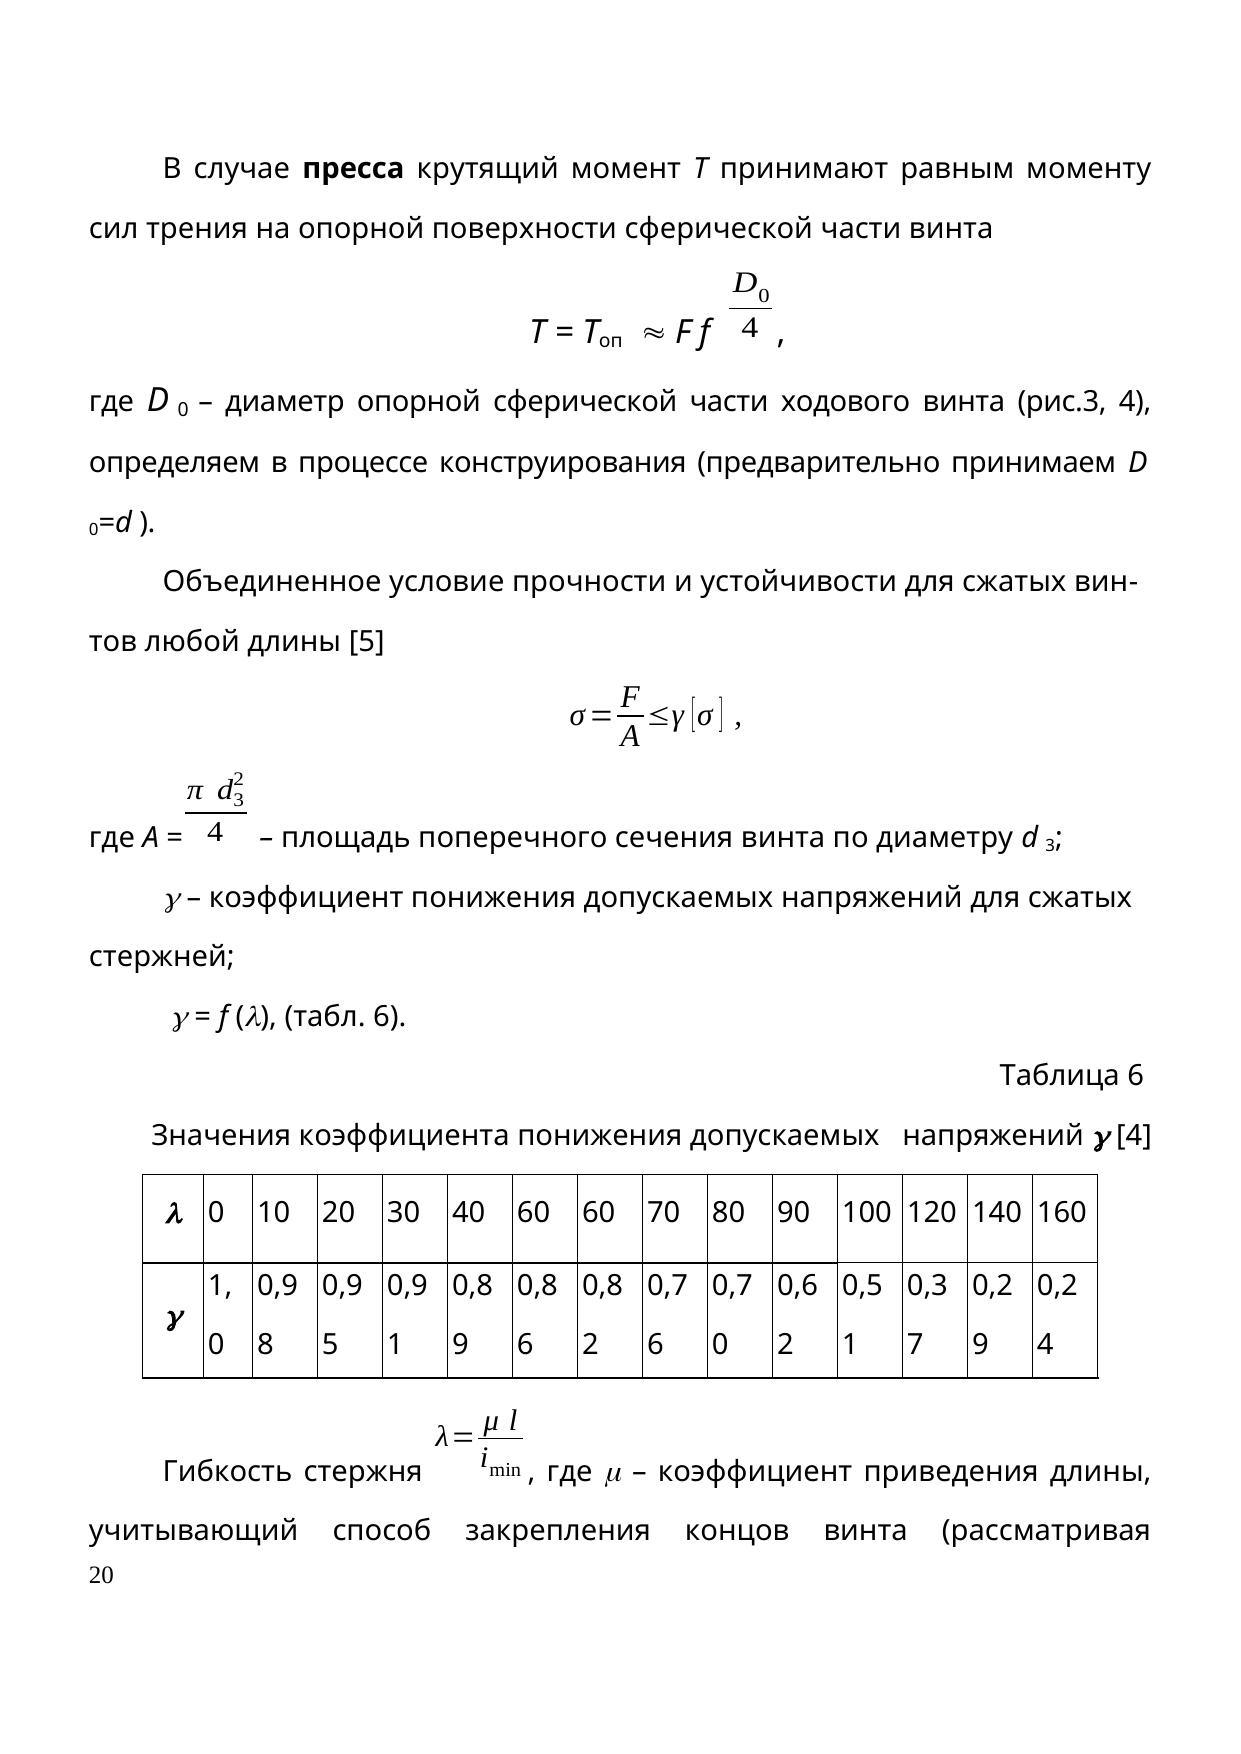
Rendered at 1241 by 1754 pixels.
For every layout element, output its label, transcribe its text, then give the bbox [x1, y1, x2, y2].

table_header 30 [383, 1175, 447, 1262]
table_cell 0,76 [643, 1264, 707, 1377]
table_cell 0,89 [448, 1264, 512, 1377]
table_cell 0,91 [383, 1264, 447, 1377]
table_header 140 [968, 1175, 1032, 1262]
text где A = – площадь поперечного сечения винта по диаметру d 3; [89, 769, 1152, 856]
table_header 60 [513, 1175, 577, 1262]
table_header 80 [708, 1175, 772, 1262]
table_cell 0,51 [838, 1263, 902, 1377]
text – коэффициент понижения допускаемых напряжений для сжатых стержней; [89, 876, 1152, 975]
table_cell 0,29 [968, 1263, 1032, 1377]
table_header 0 [204, 1175, 252, 1262]
table_header 10 [253, 1175, 317, 1262]
table_header 20 [318, 1175, 382, 1262]
text где D 0 – диаметр опорной сферической части ходового винта (рис.3, 4), определяем в процессе конструирования (предварительно принимаем D 0=d ). [89, 376, 1152, 541]
table_cell 0,95 [318, 1264, 382, 1377]
table_cell 0,62 [773, 1264, 837, 1377]
table_cell 0,24 [1033, 1263, 1097, 1377]
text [89, 1404, 1152, 1549]
table_header [143, 1175, 203, 1262]
table_header 160 [1033, 1175, 1097, 1262]
table_header 40 [448, 1175, 512, 1262]
table_header 60 [578, 1175, 642, 1262]
text = f (), (табл. 6). [89, 995, 1152, 1035]
table_header 90 [773, 1175, 837, 1262]
table_cell 0,82 [578, 1264, 642, 1377]
table_header 100 [838, 1175, 902, 1262]
text T = Tоп F f , [89, 267, 1152, 353]
text Таблица 6 Значения коэффициента понижения допускаемых напряжений [4] [89, 1055, 1152, 1154]
table_header 70 [643, 1175, 707, 1262]
table_cell 0,37 [903, 1263, 967, 1377]
table_cell [143, 1264, 203, 1377]
table_cell 1,0 [204, 1264, 252, 1377]
table_cell 0,98 [253, 1264, 317, 1377]
table_cell 0,70 [708, 1264, 772, 1377]
table_header 120 [903, 1175, 967, 1262]
text Объединенное условие прочности и устойчивости для сжатых винтов любой длины [5] [89, 560, 1152, 659]
table_cell 0,86 [513, 1264, 577, 1377]
text В случае пресса крутящий момент Т принимают равным моменту сил трения на опорной поверхности сферической части винта [89, 148, 1152, 247]
